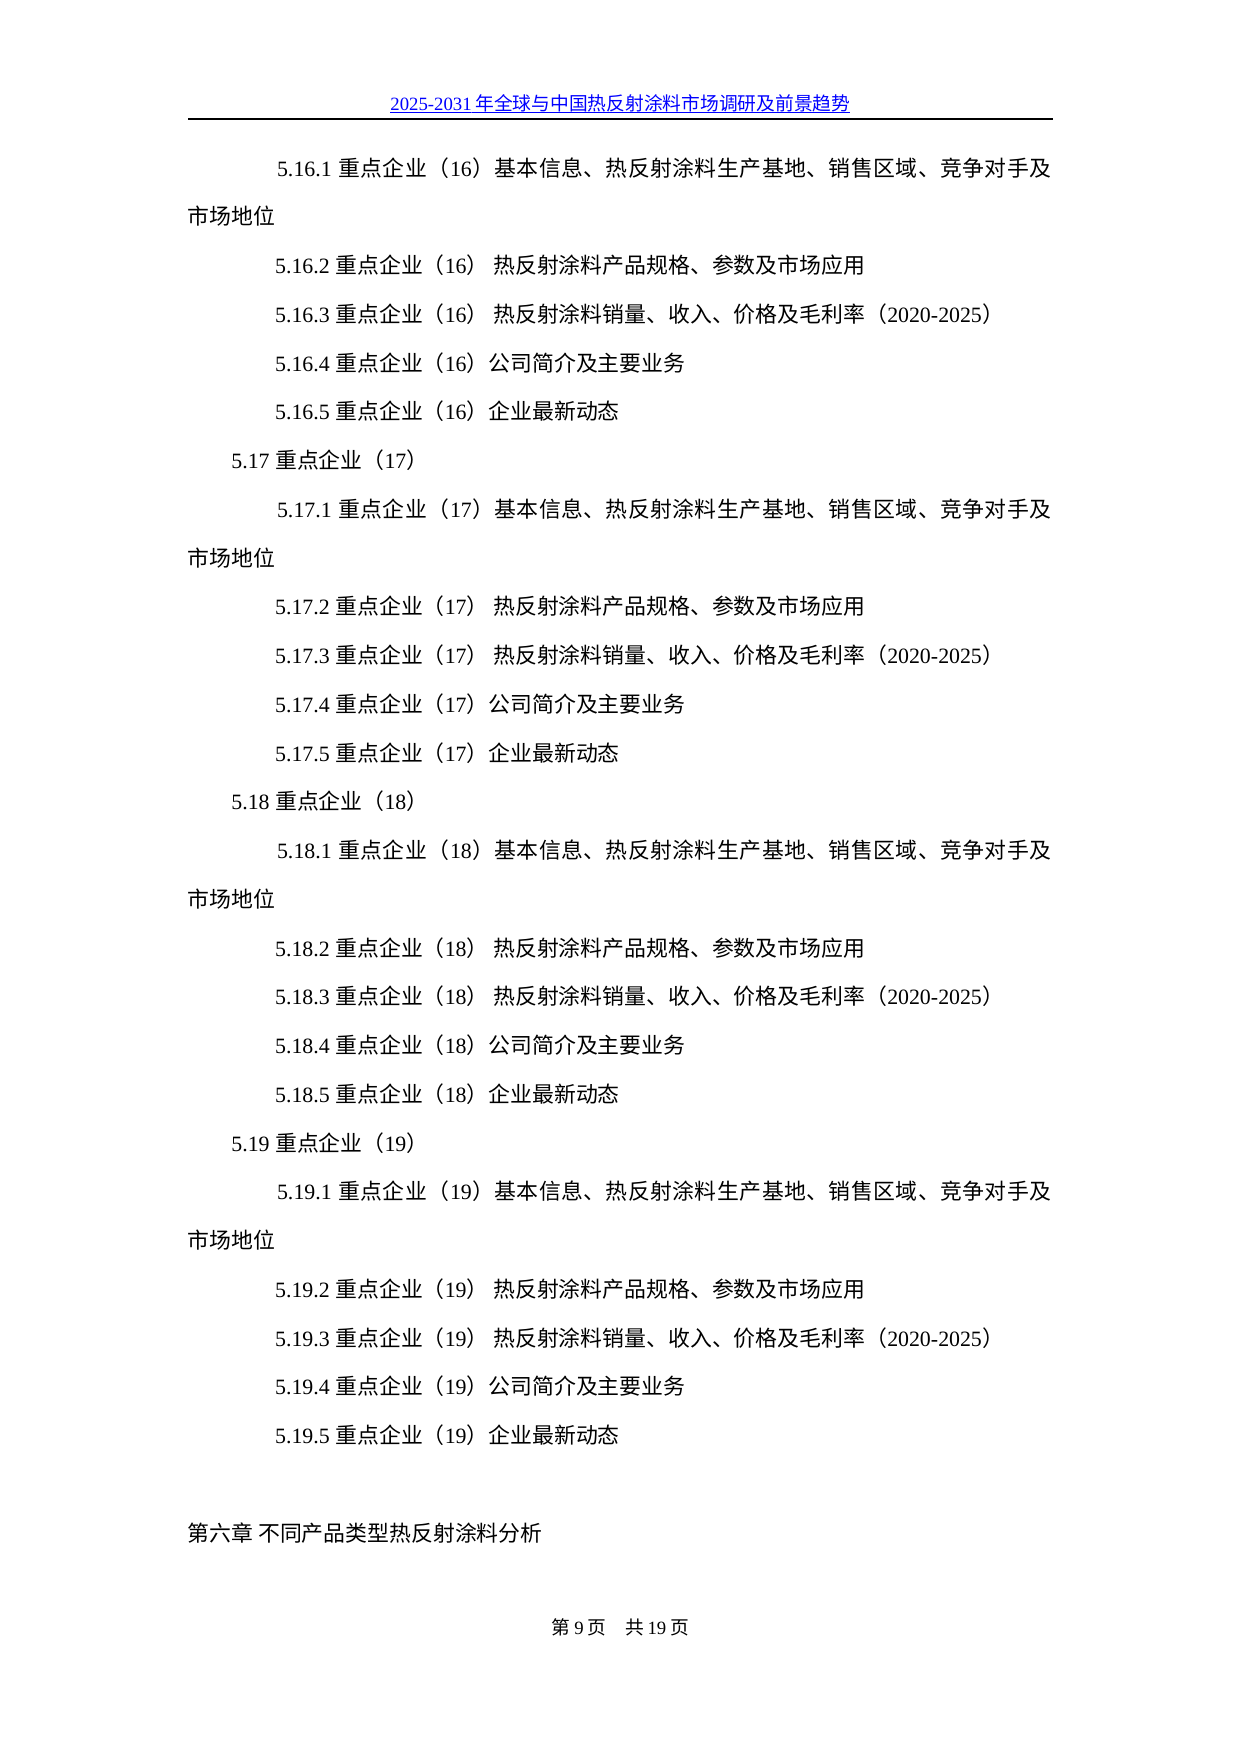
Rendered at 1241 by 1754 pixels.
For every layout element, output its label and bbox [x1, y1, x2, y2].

text [187, 150, 1053, 1548]
